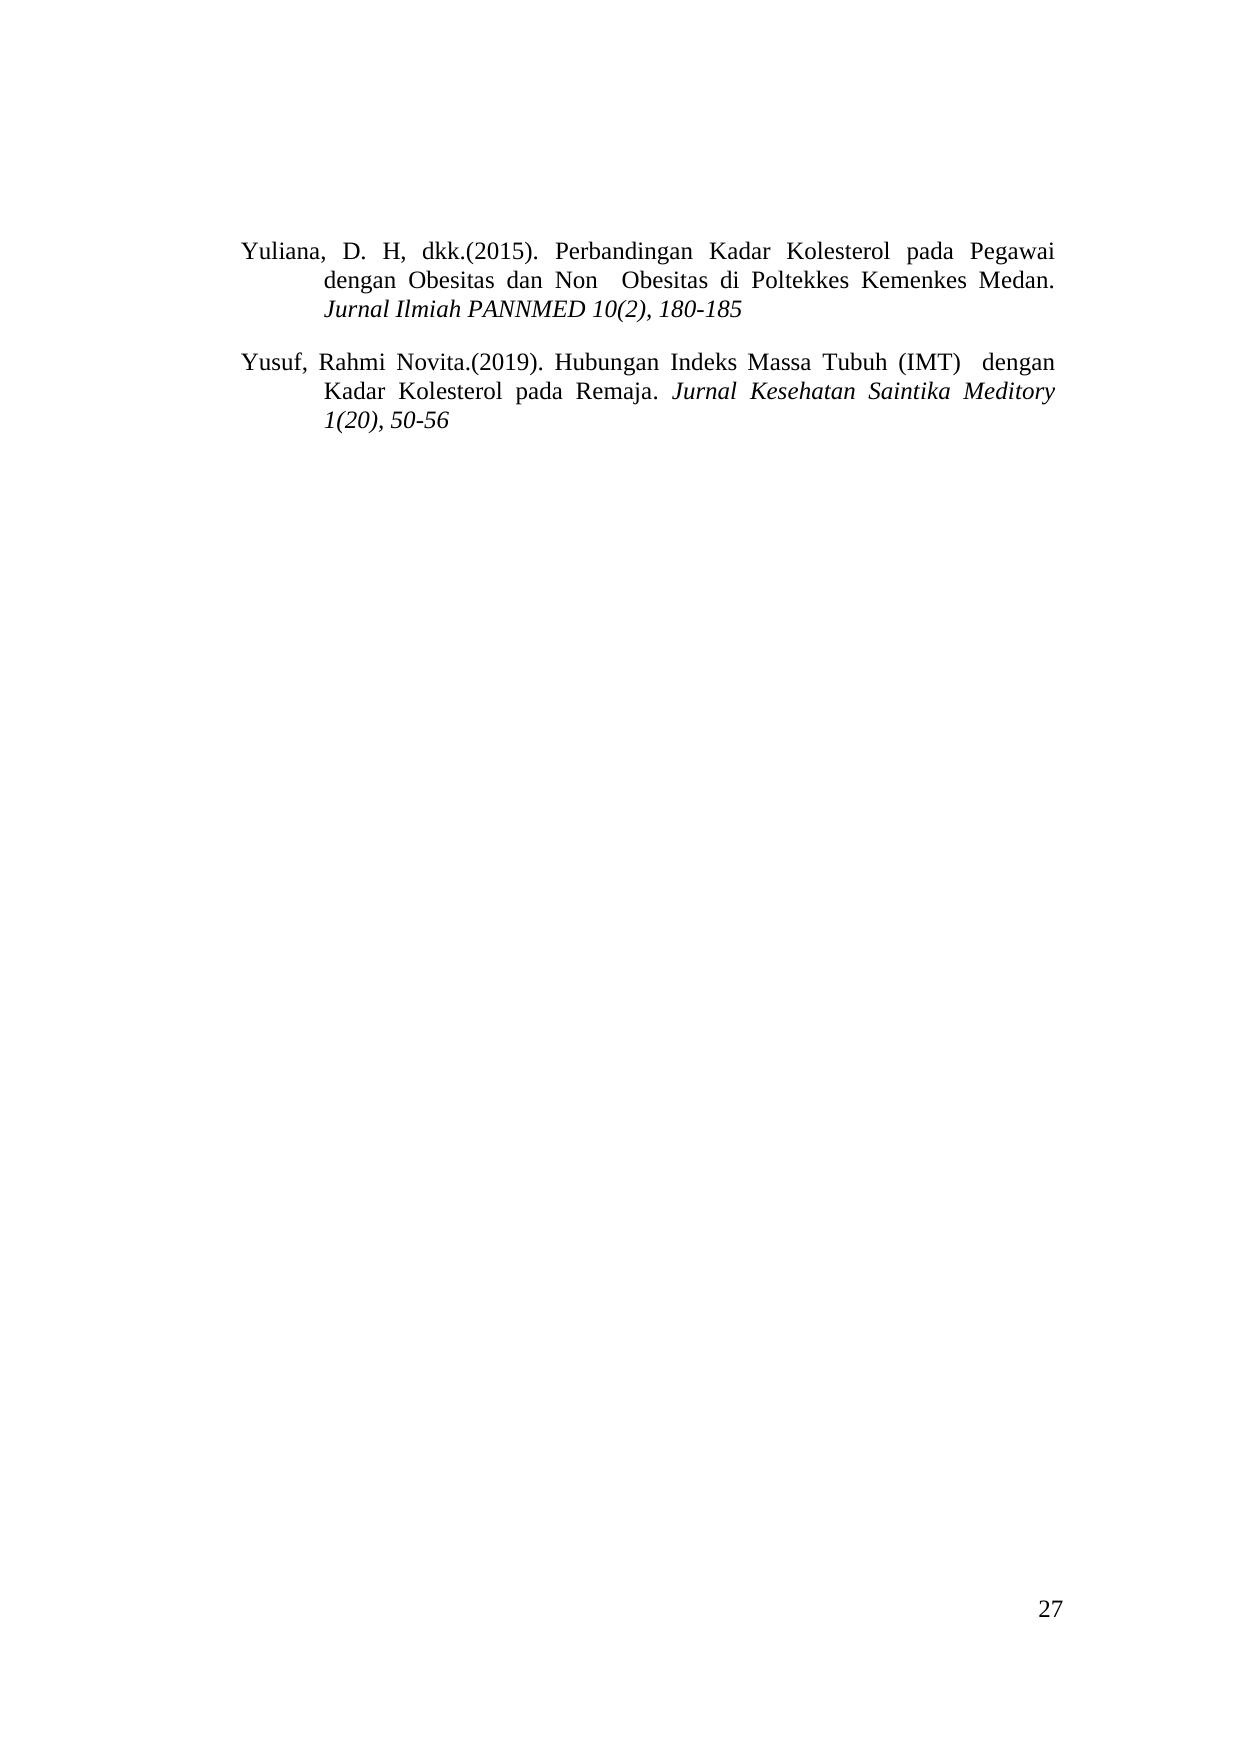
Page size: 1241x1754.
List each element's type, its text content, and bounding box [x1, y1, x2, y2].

text Yuliana, D. H, dkk.(2015). Perbandingan Kadar Kolesterol pada Pegawai dengan Obesitas dan Non Obesitas di Poltekkes Kemenkes Medan. Jurnal Ilmiah PANNMED 10(2), 180-185 [241, 236, 1055, 322]
text Yusuf, Rahmi Novita.(2019). Hubungan Indeks Massa Tubuh (IMT) dengan Kadar Kolesterol pada Remaja. Jurnal Kesehatan Saintika Meditory 1(20), 50-56 [241, 347, 1055, 434]
